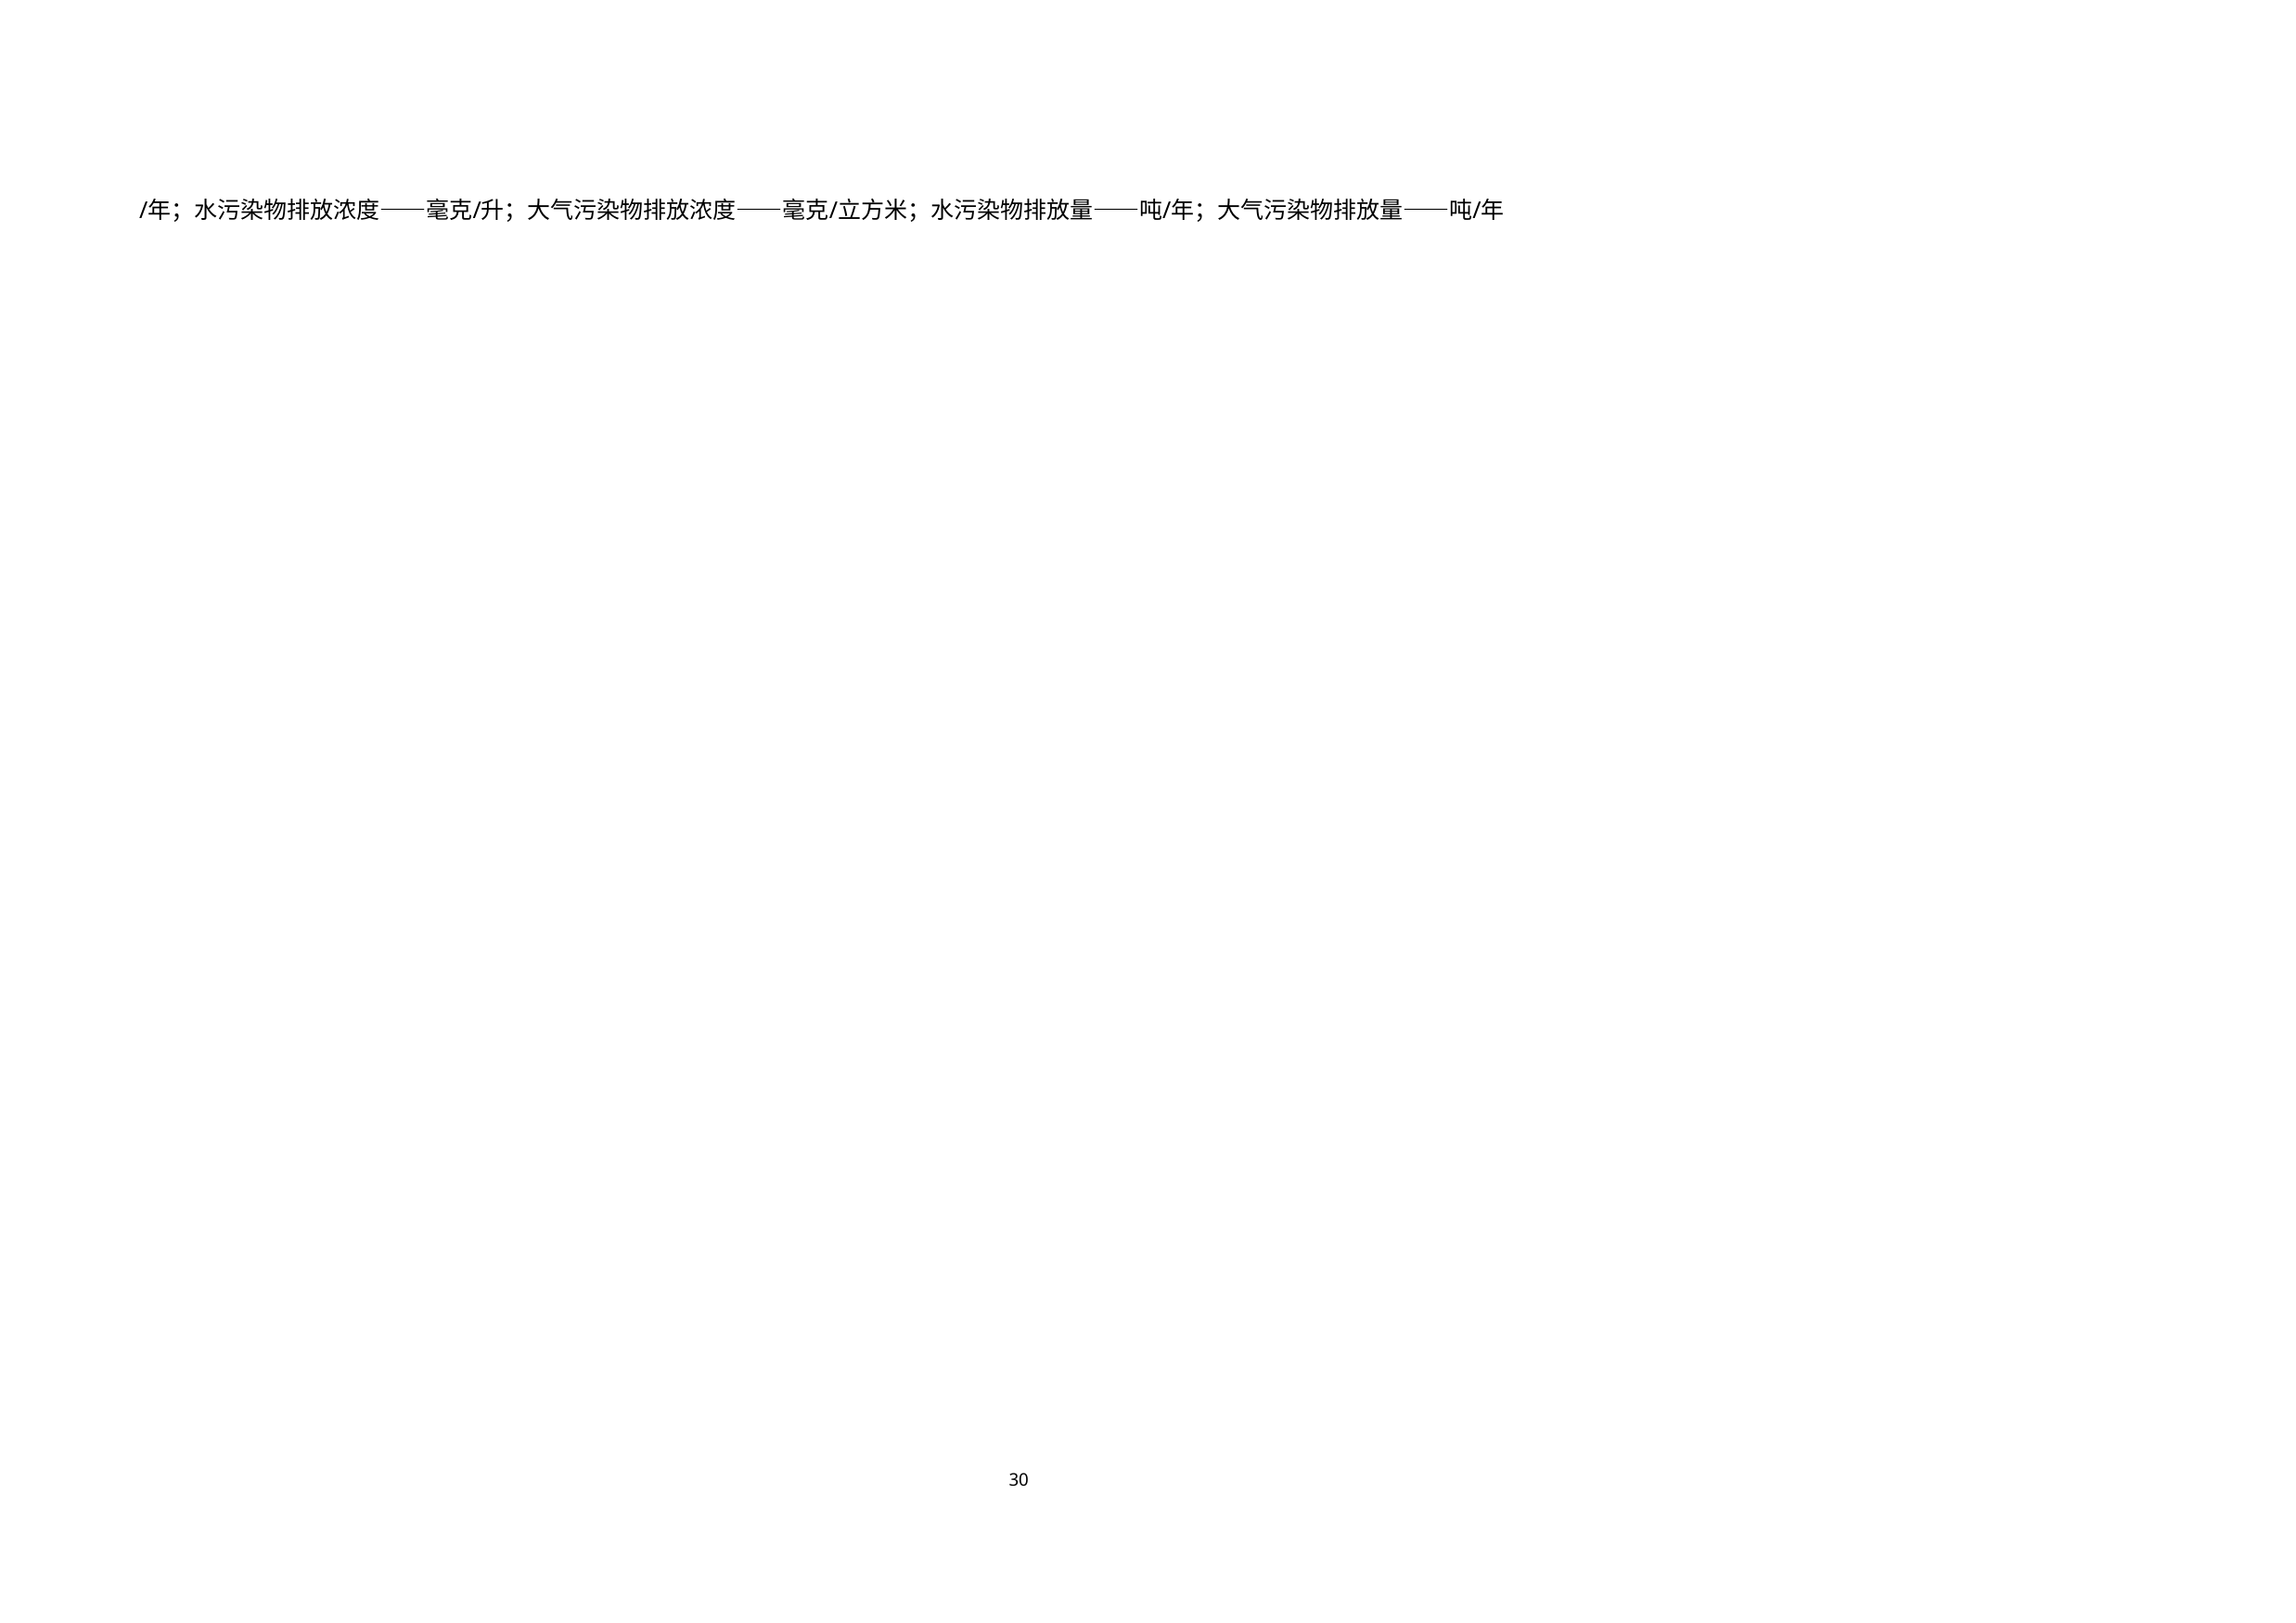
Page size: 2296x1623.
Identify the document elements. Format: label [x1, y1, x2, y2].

text [139, 178, 2157, 238]
